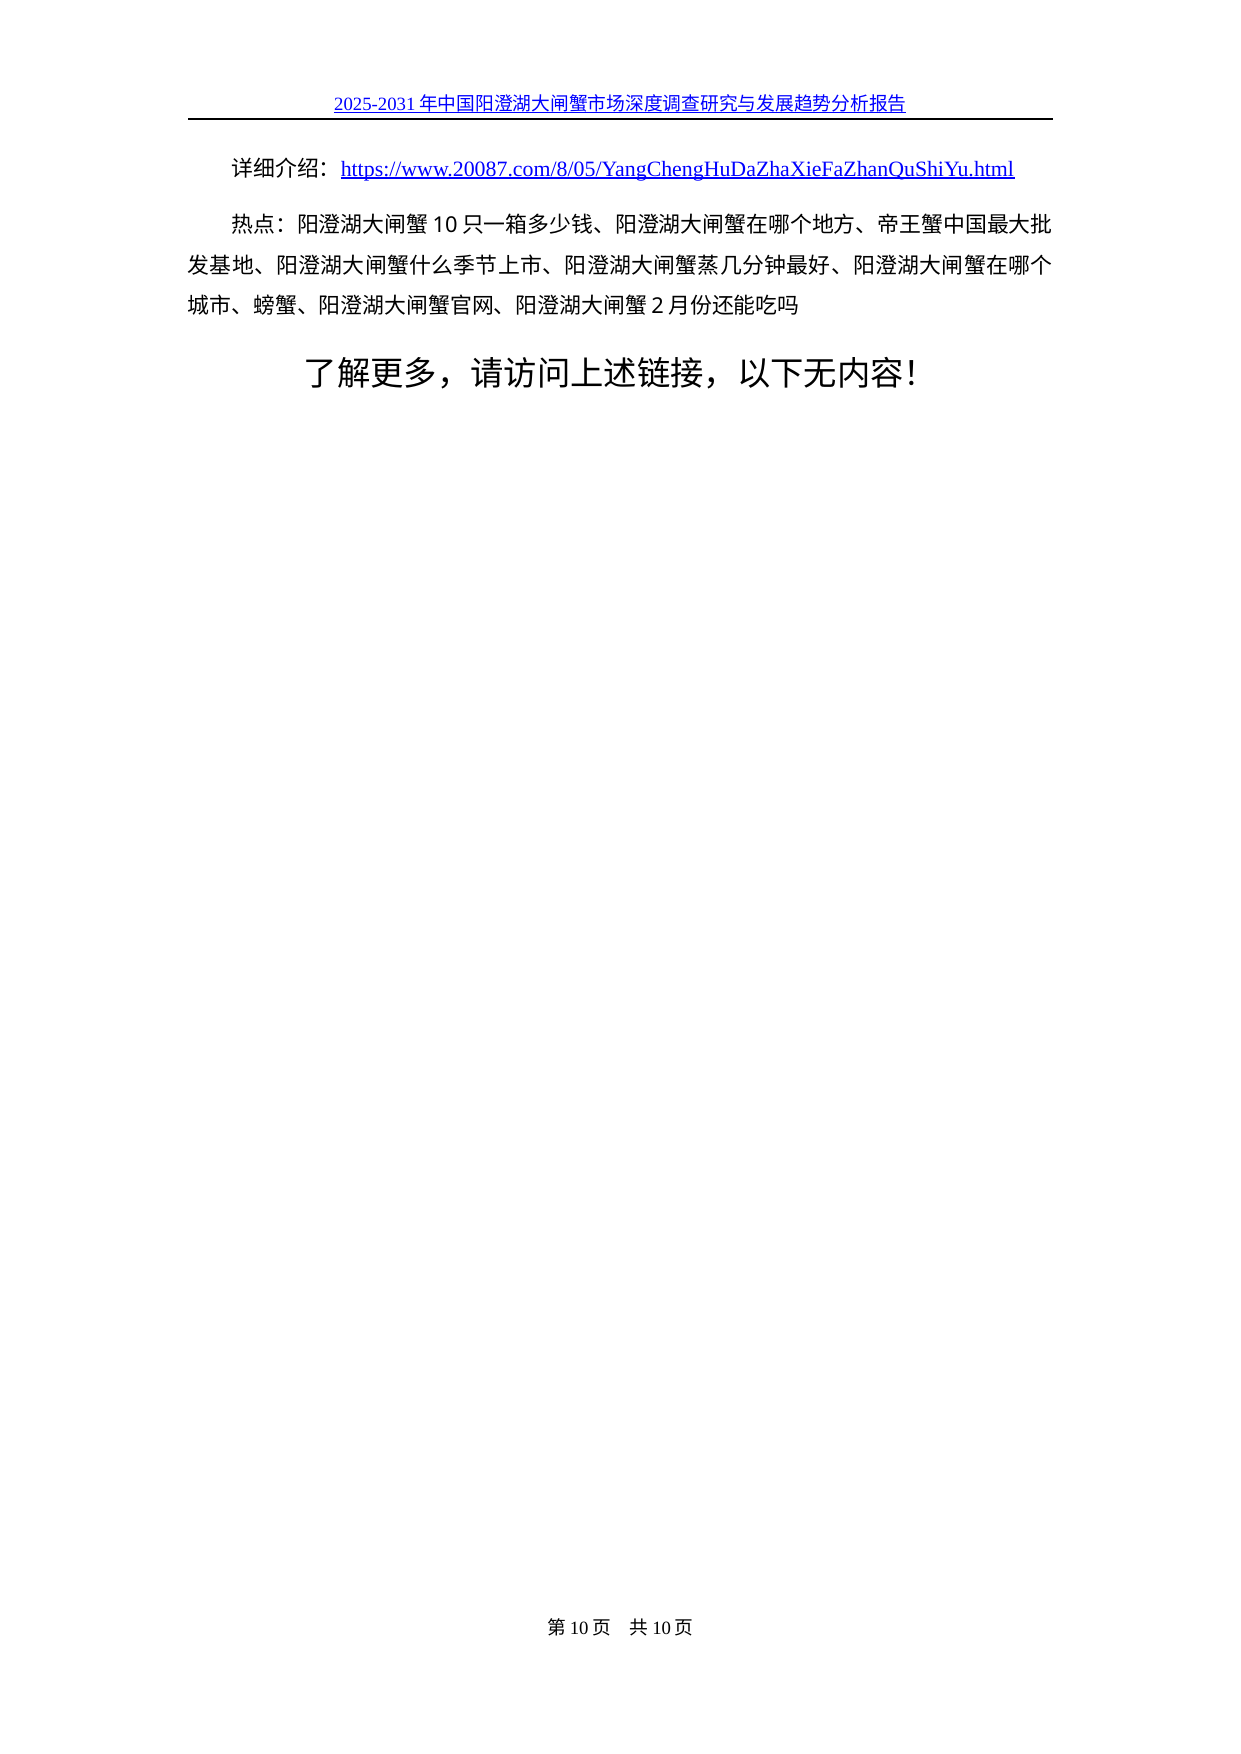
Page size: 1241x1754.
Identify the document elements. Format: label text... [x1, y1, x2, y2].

text 热点：阳澄湖大闸蟹10只一箱多少钱、阳澄湖大闸蟹在哪个地方、帝王蟹中国最大批发基地、阳澄湖大闸蟹什么季节上市、阳澄湖大闸蟹蒸几分钟最好、阳澄湖大闸蟹在哪个城市、螃蟹、阳澄湖大闸蟹官网、阳澄湖大闸蟹2月份还能吃吗 [187, 207, 1053, 321]
title 了解更多，请访问上述链接，以下无内容！ [187, 338, 1053, 403]
text 详细介绍：https://www.20087.com/8/05/YangChengHuDaZhaXieFaZhanQuShiYu.html [187, 150, 1053, 183]
